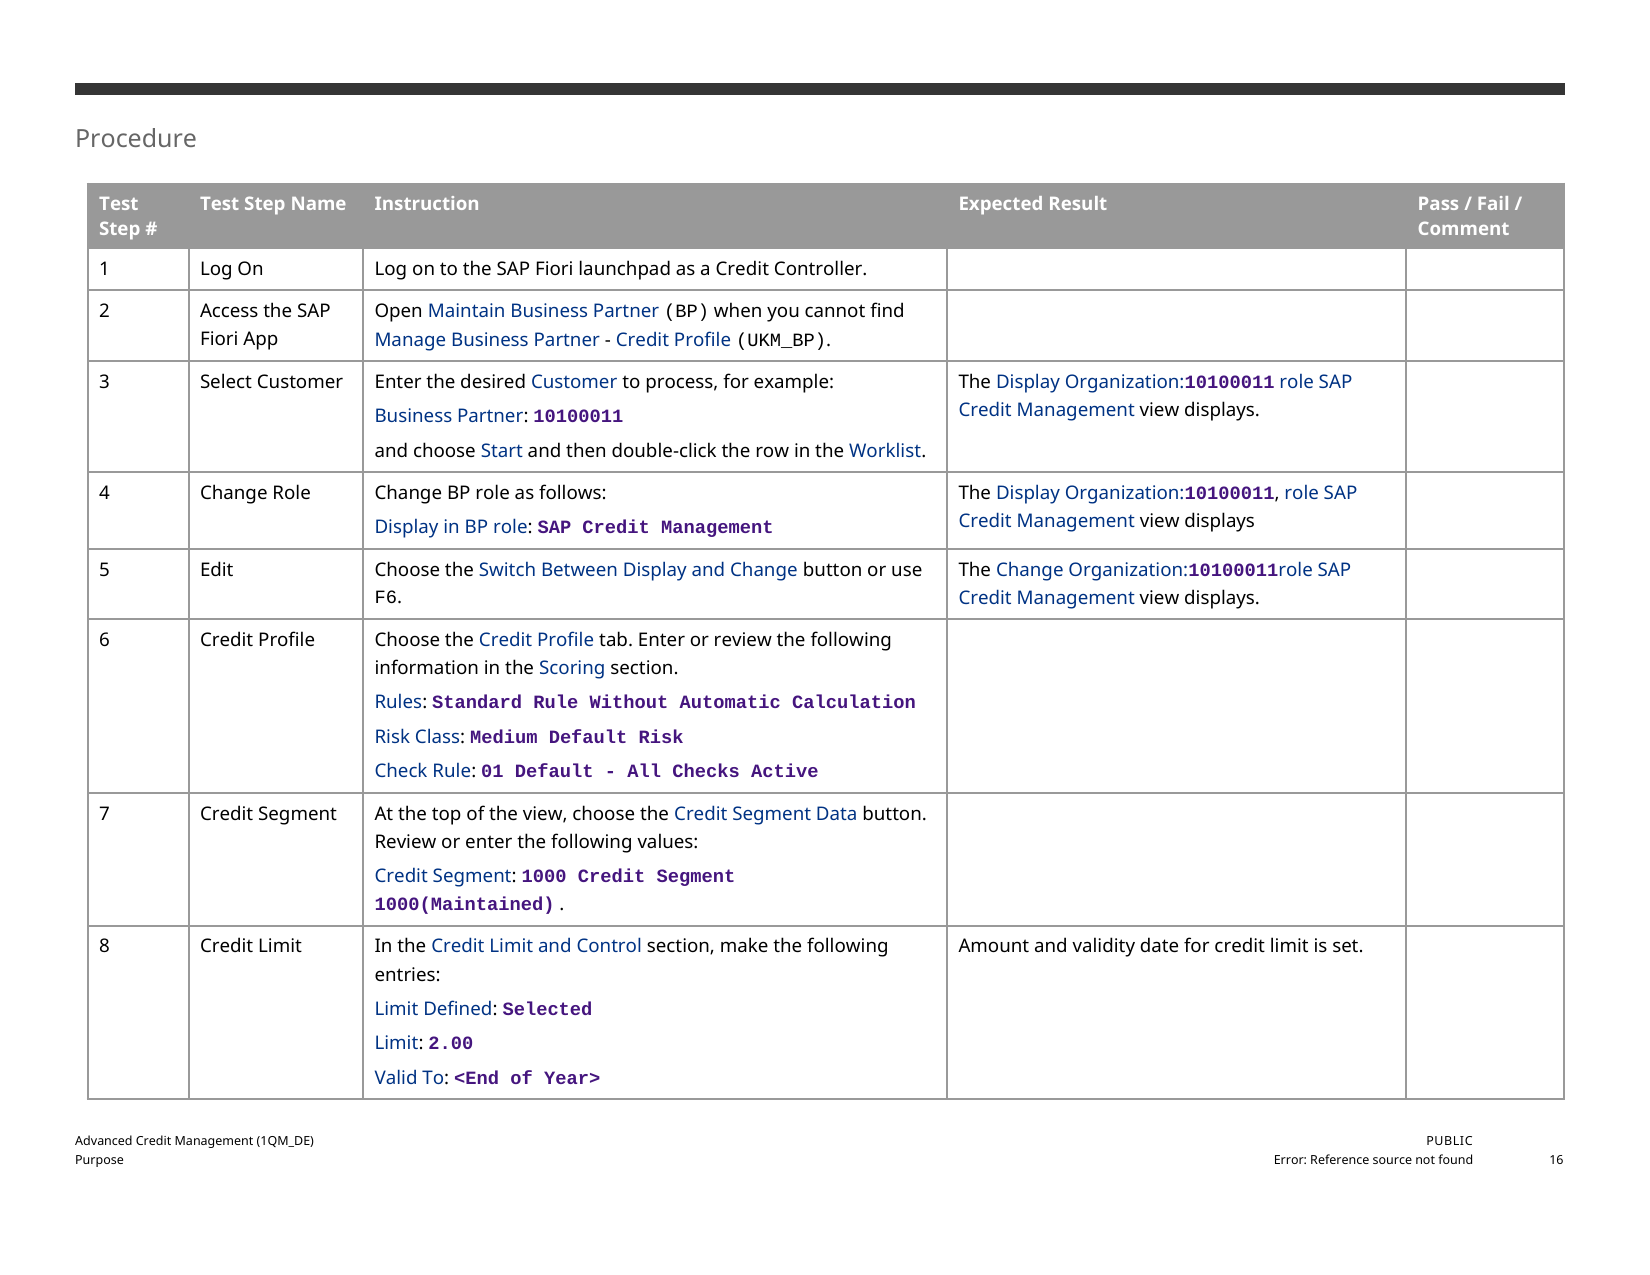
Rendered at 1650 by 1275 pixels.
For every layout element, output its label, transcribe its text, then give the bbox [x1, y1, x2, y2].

table_cell Change Role [190, 473, 362, 547]
table_cell 1 [89, 249, 188, 289]
table_cell The Display Organization:10100011 role SAP Credit Management view displays. [948, 362, 1405, 471]
table_cell [1407, 249, 1563, 289]
table_cell Choose the Switch Between Display and Change button or use F6. [364, 550, 946, 618]
table_cell Log on to the SAP Fiori launchpad as a Credit Controller. [364, 249, 946, 289]
table_cell Open Maintain Business Partner (BP) when you cannot find Manage Business Partner - Credit Profile (UKM_BP). [364, 291, 946, 360]
table_cell [948, 794, 1405, 924]
table_cell [948, 291, 1405, 360]
table_cell 5 [89, 550, 188, 618]
table_cell At the top of the view, choose the Credit Segment Data button. Review or enter the following values: Credit Segment: 1000 Credit Segment 1000(Maintained) . [364, 794, 946, 924]
table_header Test Step Name [190, 185, 362, 247]
table_cell Credit Segment [190, 794, 362, 924]
table_header Instruction [364, 185, 946, 247]
table_cell Access the SAP Fiori App [190, 291, 362, 360]
table_cell 4 [89, 473, 188, 547]
table_cell [948, 249, 1405, 289]
table_cell 3 [89, 362, 188, 471]
table_cell [1407, 927, 1563, 1098]
table_cell [1407, 473, 1563, 547]
table_cell Amount and validity date for credit limit is set. [948, 927, 1405, 1098]
table_cell Credit Limit [190, 927, 362, 1098]
table_cell Credit Profile [190, 620, 362, 792]
table_cell [948, 620, 1405, 792]
title Procedure [75, 124, 1565, 153]
table_cell Edit [190, 550, 362, 618]
table_cell [1407, 620, 1563, 792]
table_header Test Step # [89, 185, 188, 247]
table_cell Enter the desired Customer to process, for example: Business Partner: 10100011 and choose Start and then double-click the row in the Worklist. [364, 362, 946, 471]
table_cell 7 [89, 794, 188, 924]
table_cell [1407, 794, 1563, 924]
table_cell Change BP role as follows: Display in BP role: SAP Credit Management [364, 473, 946, 547]
table_cell The Display Organization:10100011, role SAP Credit Management view displays [948, 473, 1405, 547]
table_cell [1407, 291, 1563, 360]
table_cell 8 [89, 927, 188, 1098]
table_cell 2 [89, 291, 188, 360]
table_header Pass / Fail / Comment [1407, 185, 1563, 247]
table_header Expected Result [948, 185, 1405, 247]
table_cell Log On [190, 249, 362, 289]
table_cell [1407, 550, 1563, 618]
table_cell 6 [89, 620, 188, 792]
table_cell [1407, 362, 1563, 471]
table_cell In the Credit Limit and Control section, make the following entries: Limit Defined: Selected Limit: 2.00 Valid To: <End of Year> [364, 927, 946, 1098]
table_cell Choose the Credit Profile tab. Enter or review the following information in the Scoring section. Rules: Standard Rule Without Automatic Calculation Risk Class: Medium Default Risk Check Rule: 01 Default - All Checks Active [364, 620, 946, 792]
table_cell Select Customer [190, 362, 362, 471]
table_cell The Change Organization:10100011role SAP Credit Management view displays. [948, 550, 1405, 618]
